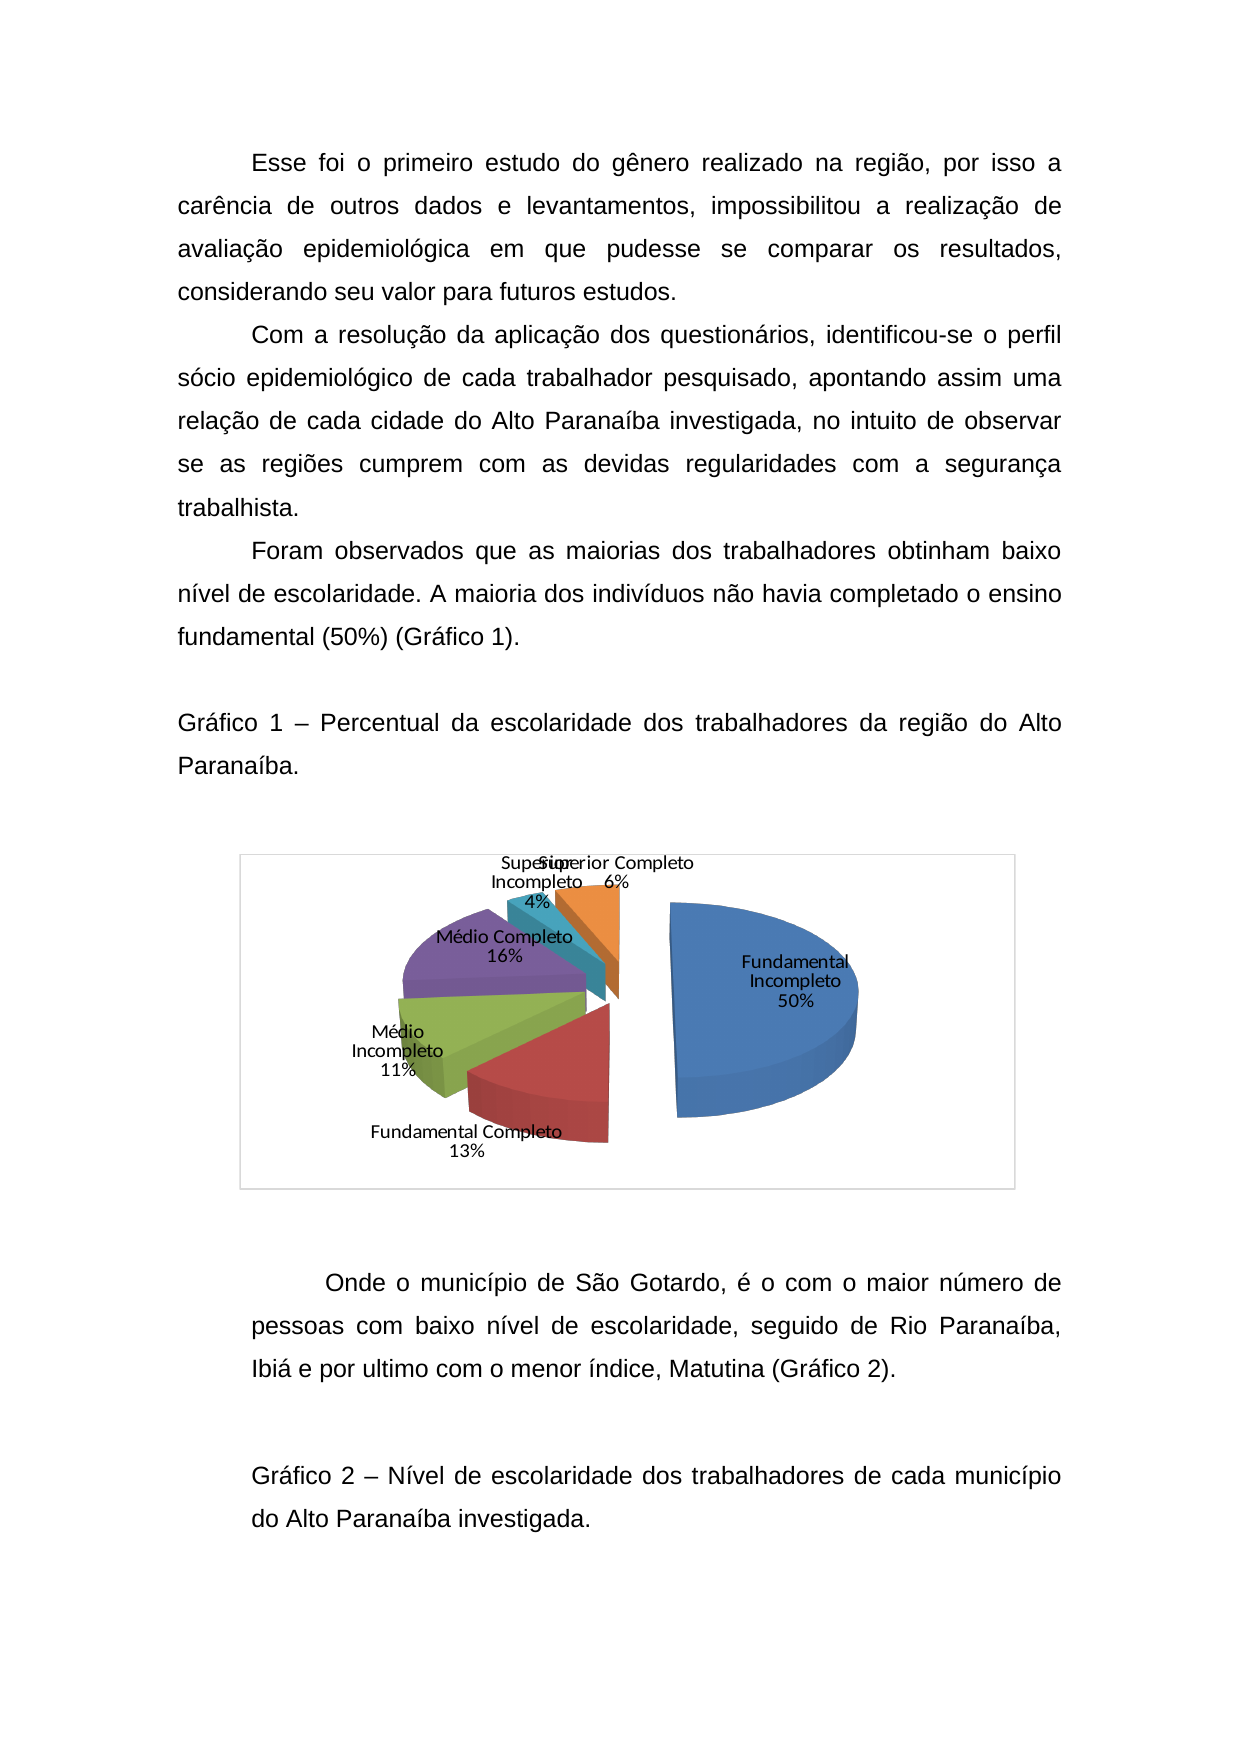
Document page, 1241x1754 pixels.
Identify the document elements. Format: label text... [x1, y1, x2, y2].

text Esse foi o primeiro estudo do gênero realizado na região, por isso a carência de outros dados e levantamentos, impossibilitou a realização de avaliação epidemiológica em que pudesse se comparar os resultados, considerando seu valor para futuros estudos. [177, 148, 1063, 306]
text Com a resolução da aplicação dos questionários, identificou-se o perfil sócio epidemiológico de cada trabalhador pesquisado, apontando assim uma relação de cada cidade do Alto Paranaíba investigada, no intuito de observar se as regiões cumprem com as devidas regularidades com a segurança trabalhista. [177, 320, 1063, 521]
text Foram observados que as maiorias dos trabalhadores obtinham baixo nível de escolaridade. A maioria dos indivíduos não havia completado o ensino fundamental (50%) (Gráfico 1). [177, 536, 1063, 651]
text Onde o município de São Gotardo, é o com o maior número de pessoas com baixo nível de escolaridade, seguido de Rio Paranaíba, Ibiá e por ultimo com o menor índice, Matutina (Gráfico 2). [251, 1268, 1063, 1383]
text Gráfico 1 – Percentual da escolaridade dos trabalhadores da região do Alto Paranaíba. [177, 708, 1063, 780]
text Gráfico 2 – Nível de escolaridade dos trabalhadores de cada município do Alto Paranaíba investigada. [251, 1461, 1063, 1533]
